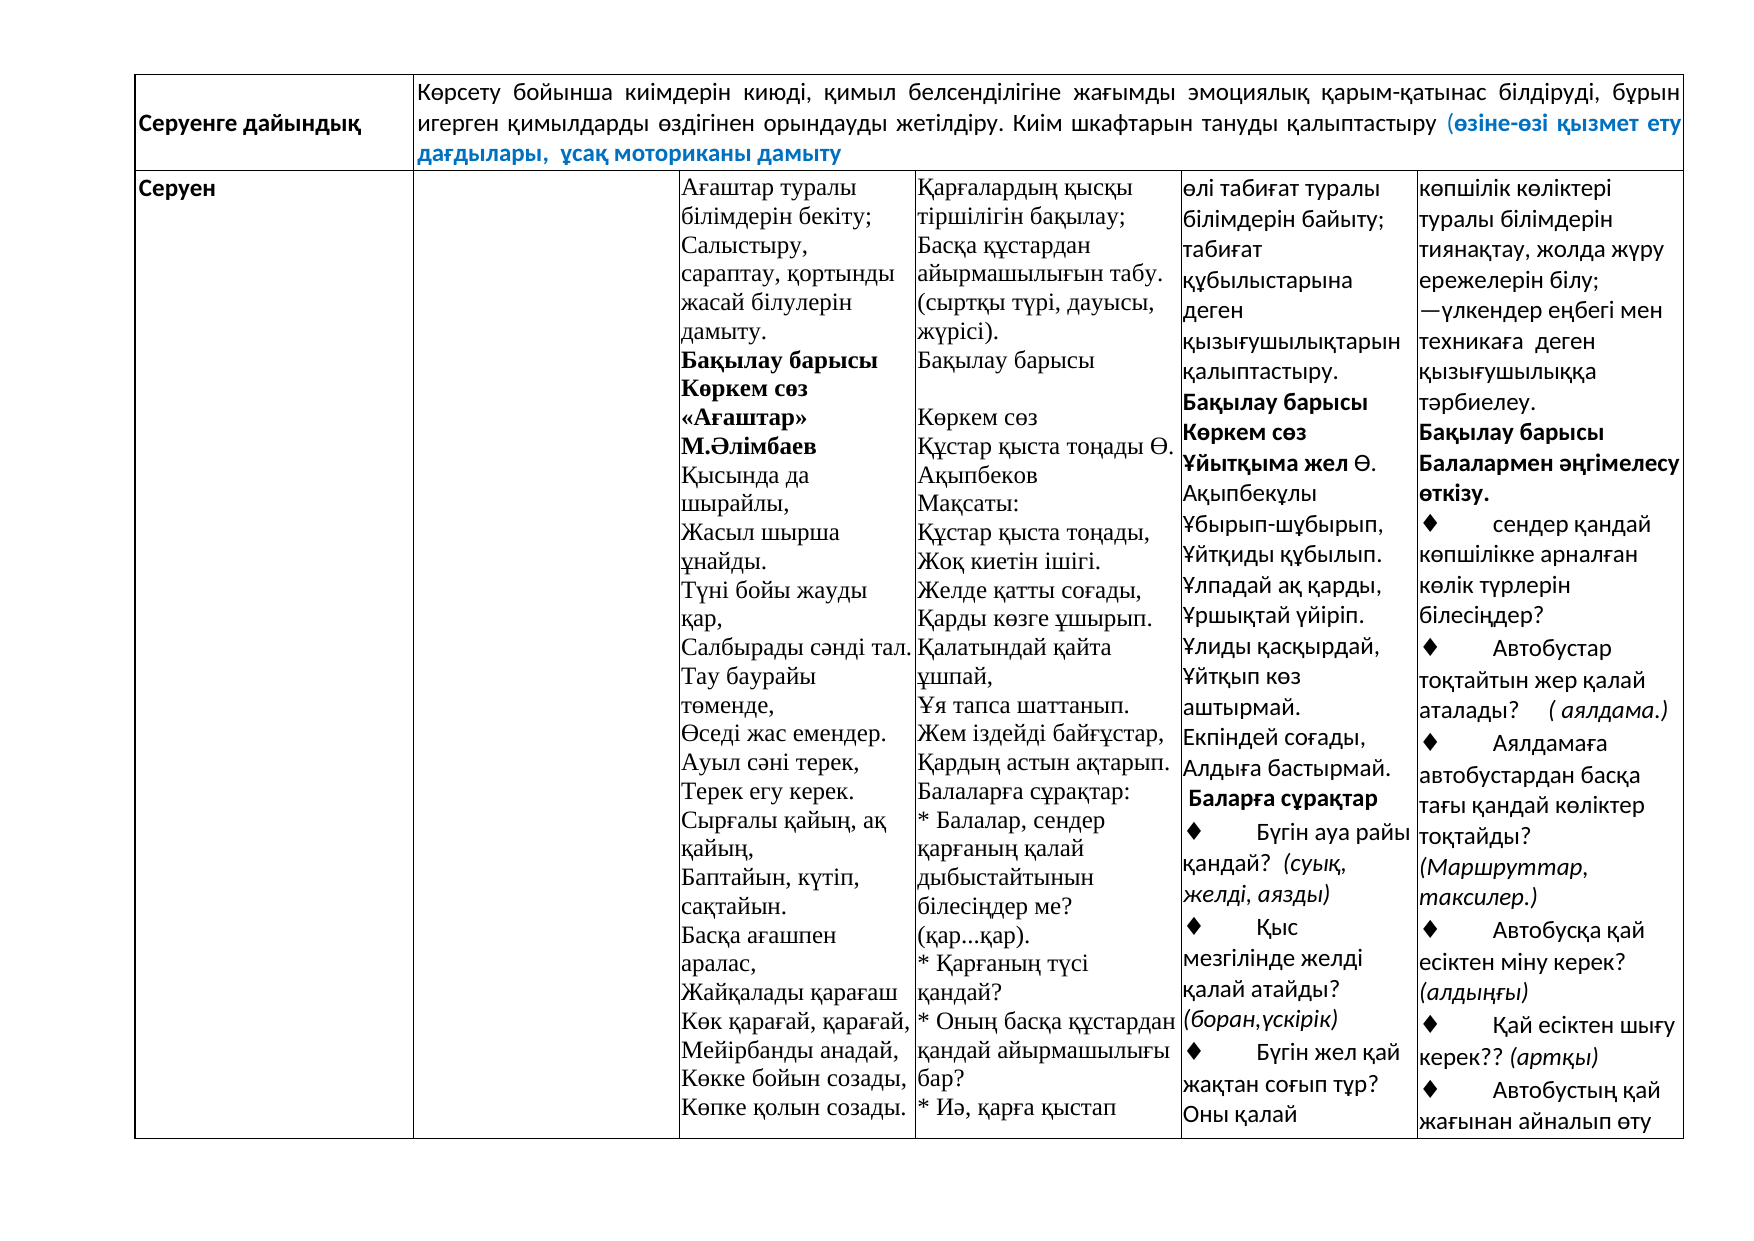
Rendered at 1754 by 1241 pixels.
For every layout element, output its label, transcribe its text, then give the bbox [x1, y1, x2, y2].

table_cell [680, 171, 915, 1138]
table_cell Серуенге дайындық [136, 75, 413, 169]
table_cell Көрсету бойынша киімдерін киюді, қимыл белсенділігіне жағымды эмоциялық қарым-қатынас білдіруді, бұрын игерген қимылдарды өздігінен орындауды жетілдіру. Киім шкафтарын тануды қалыптастыру (өзіне-өзі қызмет ету дағдылары, ұсақ моториканы дамыту [414, 75, 1683, 169]
table_cell Серуен [136, 171, 413, 1138]
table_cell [916, 171, 1181, 1138]
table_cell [1418, 171, 1683, 1138]
table_cell [414, 171, 679, 1138]
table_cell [1182, 171, 1417, 1138]
